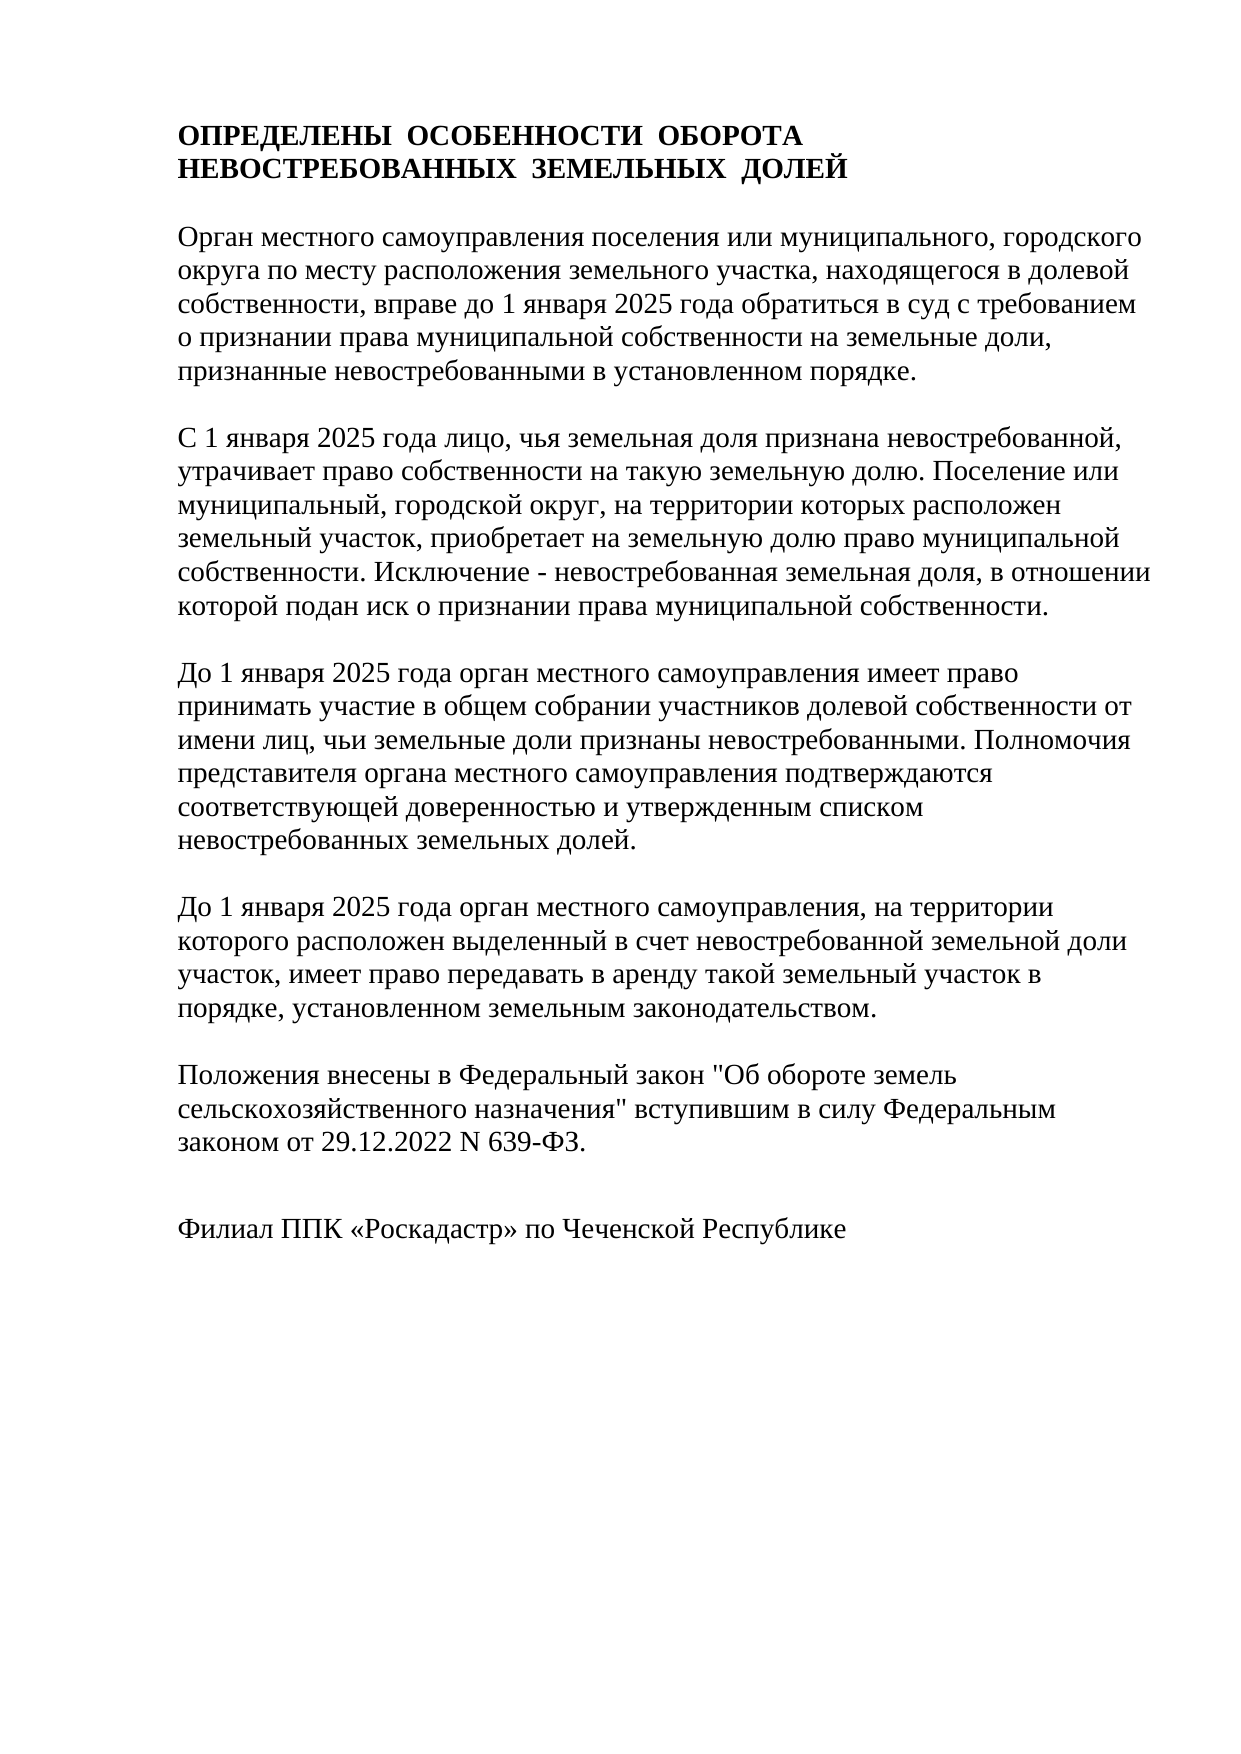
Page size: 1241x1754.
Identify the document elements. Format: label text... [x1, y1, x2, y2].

text До 1 января 2025 года орган местного самоуправления, на территории которого расположен выделенный в счет невостребованной земельной доли участок, имеет право передавать в аренду такой земельный участок в порядке, установленном земельным законодательством. [177, 889, 1152, 1024]
text Филиал ППК «Роскадастр» по Чеченской Республике [177, 1211, 1152, 1244]
text ОПРЕДЕЛЕНЫ ОСОБЕННОСТИ ОБОРОТА НЕВОСТРЕБОВАННЫХ ЗЕМЕЛЬНЫХ ДОЛЕЙ [177, 118, 1152, 185]
text Положения внесены в Федеральный закон "Об обороте земель сельскохозяйственного назначения" вступившим в силу Федеральным законом от 29.12.2022 N 639-ФЗ. [177, 1057, 1152, 1158]
text С 1 января 2025 года лицо, чья земельная доля признана невостребованной, утрачивает право собственности на такую земельную долю. Поселение или муниципальный, городской округ, на территории которых расположен земельный участок, приобретает на земельную долю право муниципальной собственности. Исключение - невостребованная земельная доля, в отношении которой подан иск о признании права муниципальной собственности. [177, 420, 1152, 621]
text До 1 января 2025 года орган местного самоуправления имеет право принимать участие в общем собрании участников долевой собственности от имени лиц, чьи земельные доли признаны невостребованными. Полномочия представителя органа местного самоуправления подтверждаются соответствующей доверенностью и утвержденным списком невостребованных земельных долей. [177, 655, 1152, 856]
text Орган местного самоуправления поселения или муниципального, городского округа по месту расположения земельного участка, находящегося в долевой собственности, вправе до 1 января 2025 года обратиться в суд с требованием о признании права муниципальной собственности на земельные доли, признанные невостребованными в установленном порядке. [177, 219, 1152, 386]
